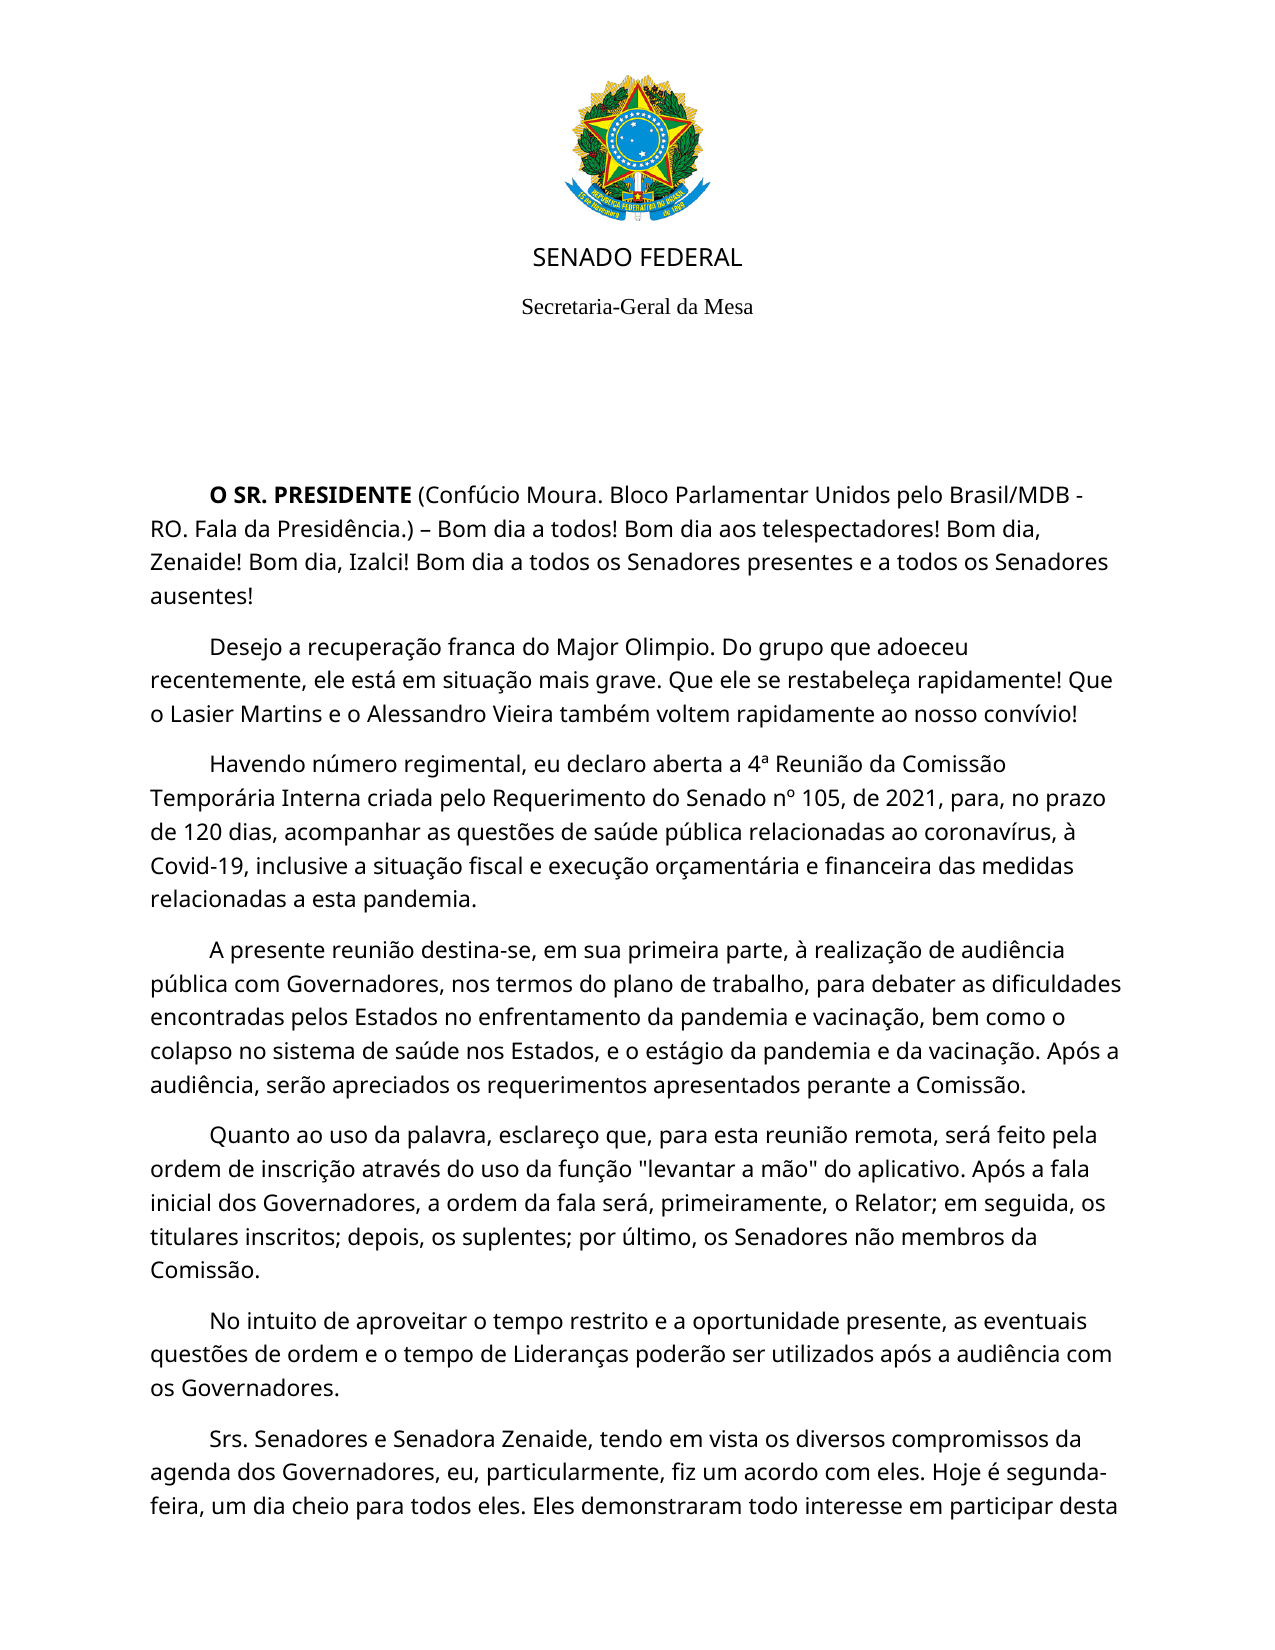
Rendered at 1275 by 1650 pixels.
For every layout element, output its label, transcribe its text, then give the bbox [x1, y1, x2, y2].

text No intuito de aproveitar o tempo restrito e a oportunidade presente, as eventuais questões de ordem e o tempo de Lideranças poderão ser utilizados após a audiência com os Governadores. [150, 1304, 1125, 1403]
picture [564, 75, 711, 221]
text O SR. PRESIDENTE (Confúcio Moura. Bloco Parlamentar Unidos pelo Brasil/MDB - RO. Fala da Presidência.) – Bom dia a todos! Bom dia aos telespectadores! Bom dia, Zenaide! Bom dia, Izalci! Bom dia a todos os Senadores presentes e a todos os Senadores ausentes! [150, 479, 1125, 611]
text Havendo número regimental, eu declaro aberta a 4ª Reunião da Comissão Temporária Interna criada pelo Requerimento do Senado nº 105, de 2021, para, no prazo de 120 dias, acompanhar as questões de saúde pública relacionadas ao coronavírus, à Covid-19, inclusive a situação fiscal e execução orçamentária e financeira das medidas relacionadas a esta pandemia. [150, 748, 1125, 914]
text Desejo a recuperação franca do Major Olimpio. Do grupo que adoeceu recentemente, ele está em situação mais grave. Que ele se restabeleça rapidamente! Que o Lasier Martins e o Alessandro Vieira também voltem rapidamente ao nosso convívio! [150, 630, 1125, 729]
text A presente reunião destina-se, em sua primeira parte, à realização de audiência pública com Governadores, nos termos do plano de trabalho, para debater as dificuldades encontradas pelos Estados no enfrentamento da pandemia e vacinação, bem como o colapso no sistema de saúde nos Estados, e o estágio da pandemia e da vacinação. Após a audiência, serão apreciados os requerimentos apresentados perante a Comissão. [150, 934, 1125, 1100]
text Quanto ao uso da palavra, esclareço que, para esta reunião remota, será feito pela ordem de inscrição através do uso da função "levantar a mão" do aplicativo. Após a fala inicial dos Governadores, a ordem da fala será, primeiramente, o Relator; em seguida, os titulares inscritos; depois, os suplentes; por último, os Senadores não membros da Comissão. [150, 1119, 1125, 1285]
